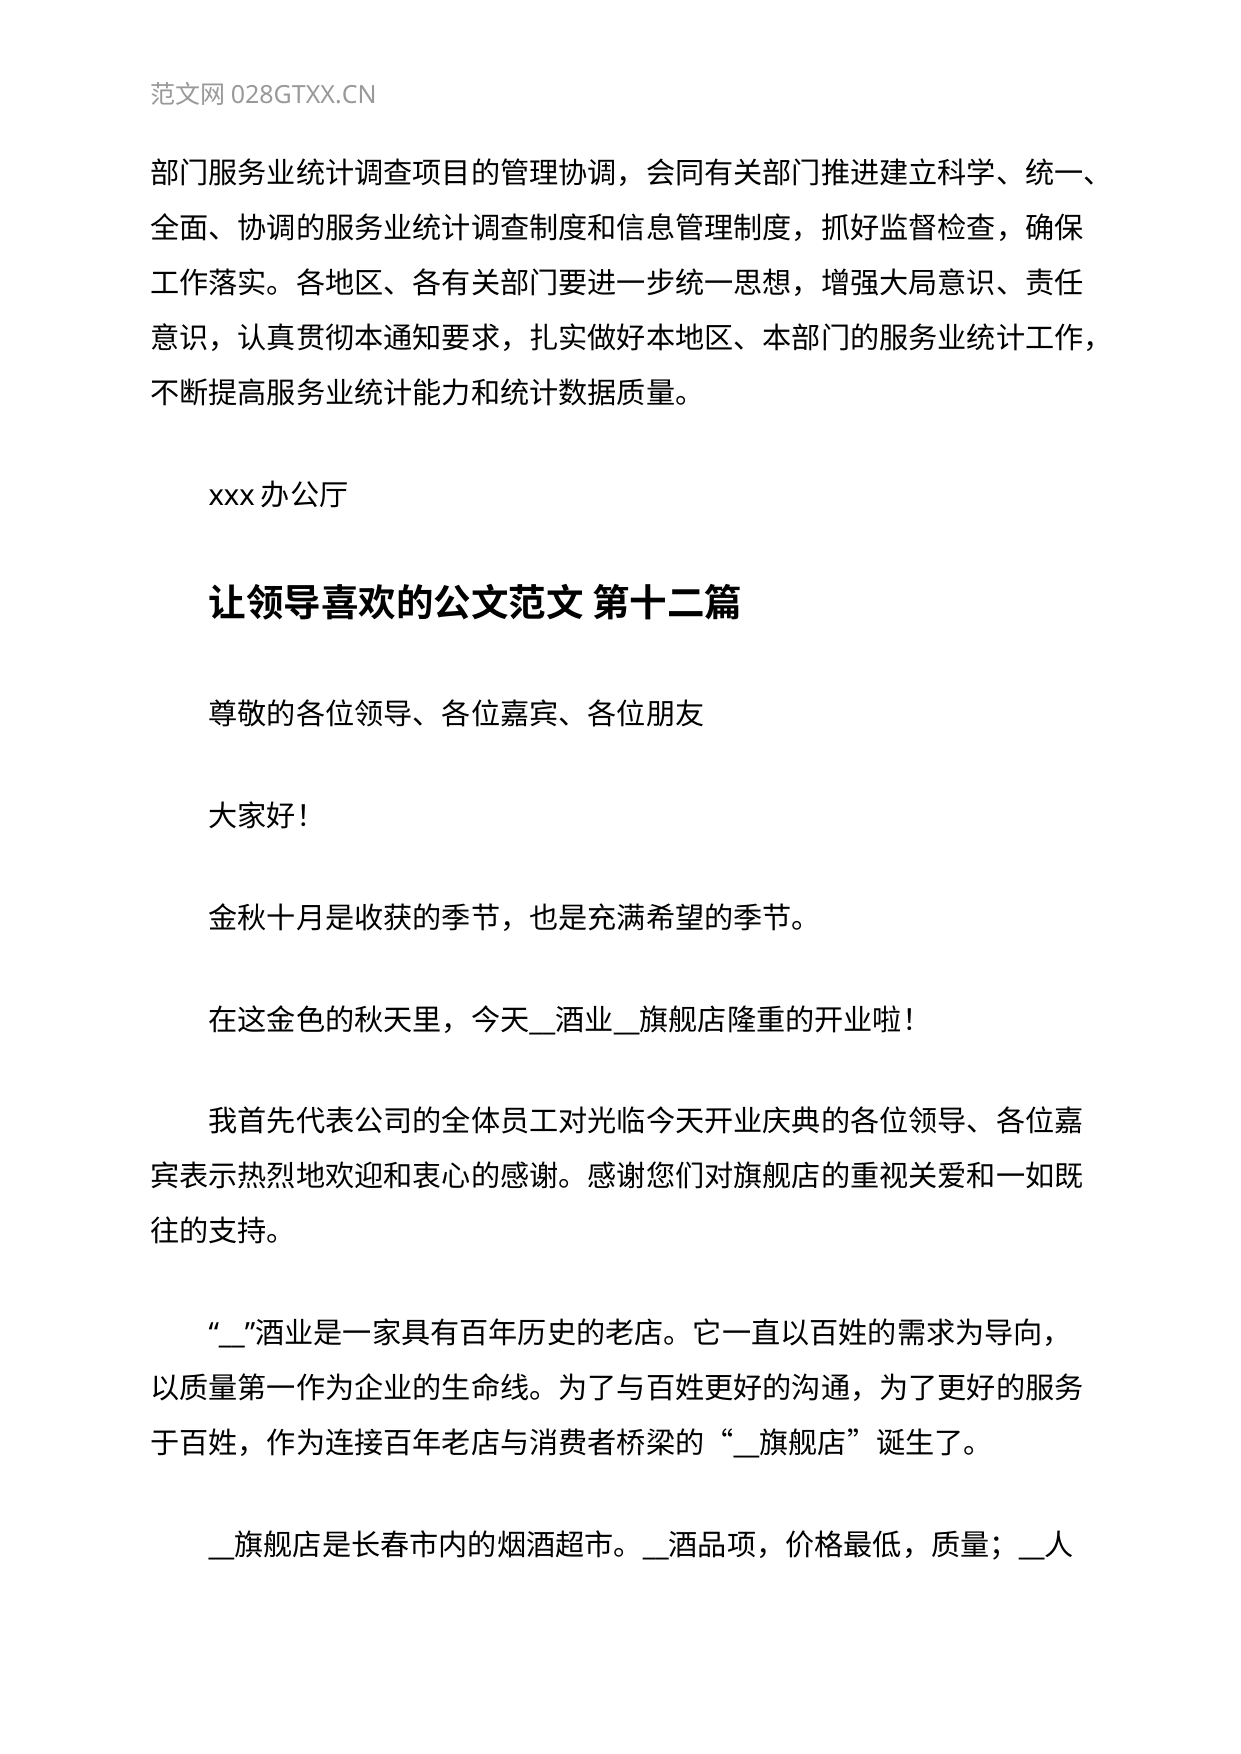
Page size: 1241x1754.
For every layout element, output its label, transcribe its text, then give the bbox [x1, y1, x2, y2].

text 金秋十月是收获的季节，也是充满希望的季节。 [150, 894, 1090, 937]
text “__”酒业是一家具有百年历史的老店。它一直以百姓的需求为导向，以质量第一作为企业的生命线。为了与百姓更好的沟通，为了更好的服务于百姓，作为连接百年老店与消费者桥梁的“__旗舰店”诞生了。 [150, 1309, 1090, 1462]
text 在这金色的秋天里，今天__酒业__旗舰店隆重的开业啦！ [150, 996, 1090, 1038]
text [150, 150, 1090, 412]
text 让领导喜欢的公文范文 第十二篇 [150, 573, 1090, 628]
text xxx办公厅 [150, 471, 1090, 514]
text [150, 1521, 1090, 1564]
text 我首先代表公司的全体员工对光临今天开业庆典的各位领导、各位嘉宾表示热烈地欢迎和衷心的感谢。感谢您们对旗舰店的重视关爱和一如既往的支持。 [150, 1098, 1090, 1250]
text 大家好！ [150, 792, 1090, 835]
text 尊敬的各位领导、各位嘉宾、各位朋友 [150, 691, 1090, 733]
